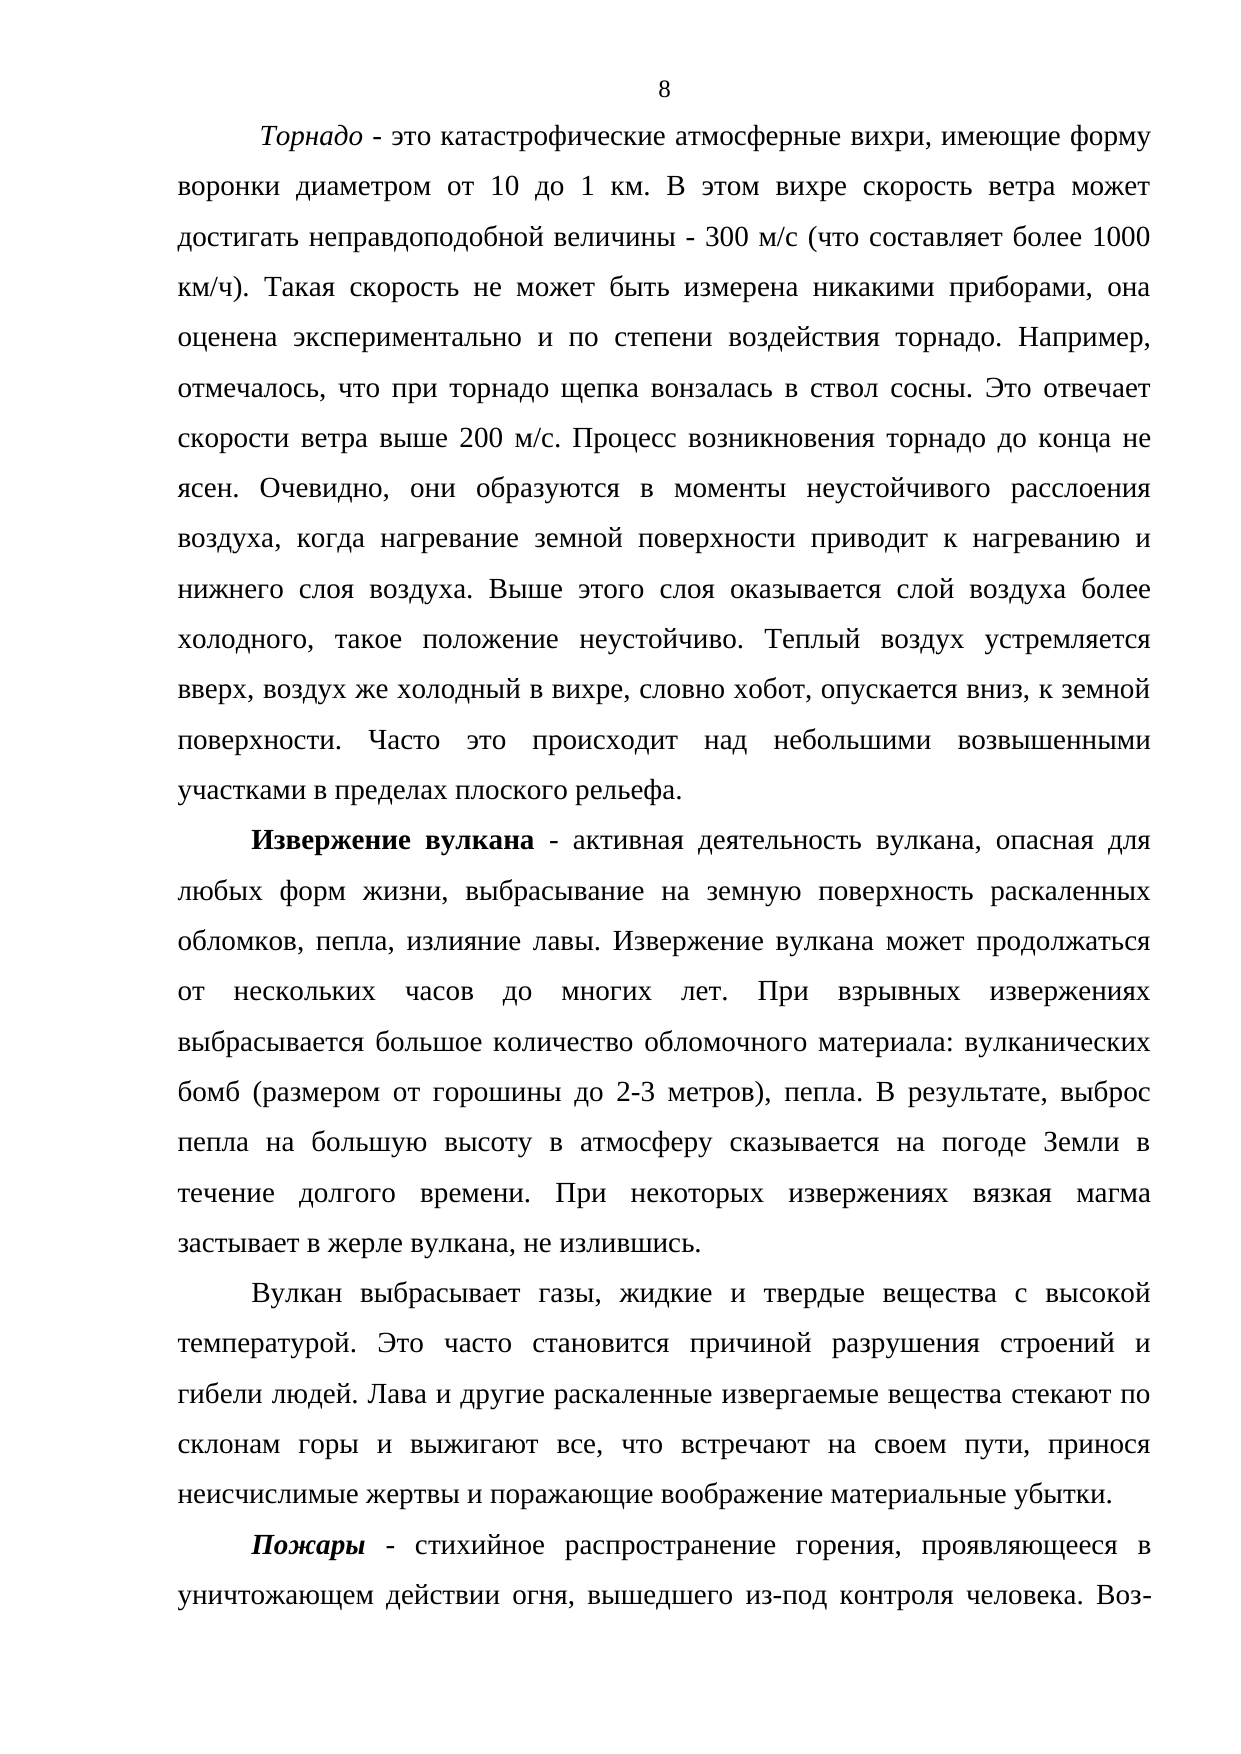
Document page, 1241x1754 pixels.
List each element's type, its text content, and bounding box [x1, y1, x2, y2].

text Торнадо - это катастрофические атмосферные вихри, имеющие форму воронки диаметром от 10 до 1 км. В этом вихре скорость ветра может достигать неправдоподобной величины - 300 м/с (что составляет более 1000 км/ч). Такая скорость не может быть измерена никакими приборами, она оценена экспериментально и по степени воздействия торнадо. Например, отмечалось, что при торнадо щепка вонзалась в ствол сосны. Это отвечает скорости ветра выше 200 м/с. Процесс возникновения торнадо до конца не ясен. Очевидно, они образуются в моменты неустойчивого расслоения воздуха, когда нагревание земной поверхности приводит к нагреванию и нижнего слоя воздуха. Выше этого слоя оказывается слой воздуха более холодного, такое положение неустойчиво. Теплый воздух устремляется вверх, воздух же холодный в вихре, словно хобот, опускается вниз, к земной поверхности. Часто это происходит над небольшими возвышенными участками в пределах плоского рельефа. [177, 118, 1152, 806]
text Вулкан выбрасывает газы, жидкие и твердые вещества с высокой температурой. Это часто становится причиной разрушения строений и гибели людей. Лава и другие раскаленные извергаемые вещества стекают по склонам горы и выжигают все, что встречают на своем пути, принося неисчислимые жертвы и поражающие воображение материальные убытки. [177, 1275, 1152, 1510]
text Извержение вулкана - активная деятельность вулкана, опасная для любых форм жизни, выбрасывание на земную поверхность раскаленных обломков, пепла, излияние лавы. Извержение вулкана может продолжаться от нескольких часов до многих лет. При взрывных извержениях выбрасывается большое количество обломочного материала: вулканических бомб (размером от горошины до 2-3 метров), пепла. В результате, выброс пепла на большую высоту в атмосферу сказывается на погоде Земли в течение долгого времени. При некоторых извержениях вязкая магма застывает в жерле вулкана, не излившись. [177, 822, 1152, 1258]
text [177, 1527, 1152, 1611]
